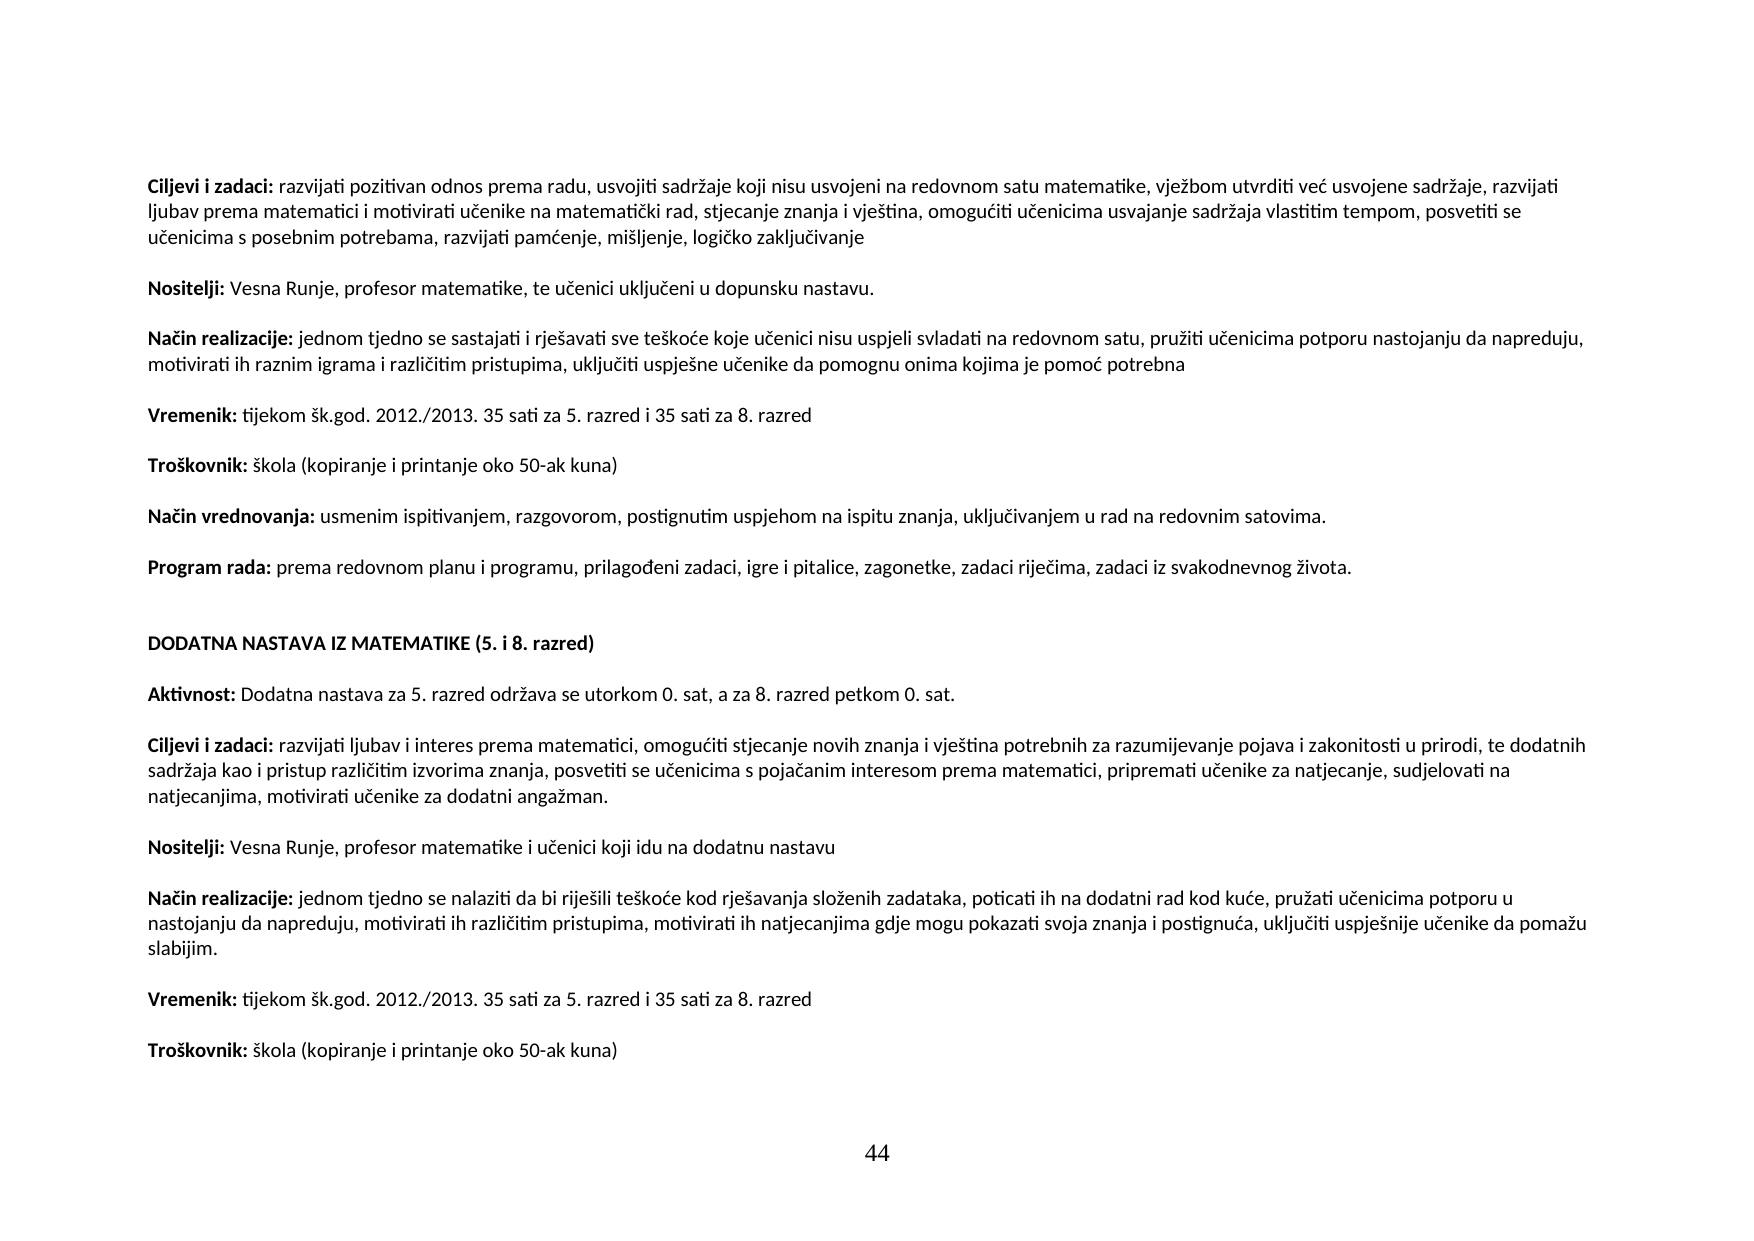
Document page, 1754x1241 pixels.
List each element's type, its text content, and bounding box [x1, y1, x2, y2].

text Nositelji: Vesna Runje, profesor matematike i učenici koji idu na dodatnu nastavu [148, 834, 1606, 859]
text Program rada: prema redovnom planu i programu, prilagođeni zadaci, igre i pitalice, zagonetke, zadaci riječima, zadaci iz svakodnevnog života. [148, 554, 1606, 580]
text Aktivnost: Dodatna nastava za 5. razred održava se utorkom 0. sat, a za 8. razred petkom 0. sat. [148, 681, 1606, 707]
text Način realizacije: jednom tjedno se nalaziti da bi riješili teškoće kod rješavanja složenih zadataka, poticati ih na dodatni rad kod kuće, pružati učenicima potporu u nastojanju da napreduju, motivirati ih različitim pristupima, motivirati ih natjecanjima gdje mogu pokazati svoja znanja i postignuća, uključiti uspješnije učenike da pomažu slabijim. [148, 885, 1606, 961]
text Troškovnik: škola (kopiranje i printanje oko 50-ak kuna) [148, 453, 1606, 478]
text Vremenik: tijekom šk.god. 2012./2013. 35 sati za 5. razred i 35 sati za 8. razred [148, 986, 1606, 1012]
text Ciljevi i zadaci: razvijati pozitivan odnos prema radu, usvojiti sadržaje koji nisu usvojeni na redovnom satu matematike, vježbom utvrditi već usvojene sadržaje, razvijati ljubav prema matematici i motivirati učenike na matematički rad, stjecanje znanja i vještina, omogućiti učenicima usvajanje sadržaja vlastitim tempom, posvetiti se učenicima s posebnim potrebama, razvijati pamćenje, mišljenje, logičko zaključivanje [148, 173, 1606, 249]
text Ciljevi i zadaci: razvijati ljubav i interes prema matematici, omogućiti stjecanje novih znanja i vještina potrebnih za razumijevanje pojava i zakonitosti u prirodi, te dodatnih sadržaja kao i pristup različitim izvorima znanja, posvetiti se učenicima s pojačanim interesom prema matematici, pripremati učenike za natjecanje, sudjelovati na natjecanjima, motivirati učenike za dodatni angažman. [148, 732, 1606, 808]
text Nositelji: Vesna Runje, profesor matematike, te učenici uključeni u dopunsku nastavu. [148, 275, 1606, 300]
text Troškovnik: škola (kopiranje i printanje oko 50-ak kuna) [148, 1037, 1606, 1063]
text Način vrednovanja: usmenim ispitivanjem, razgovorom, postignutim uspjehom na ispitu znanja, uključivanjem u rad na redovnim satovima. [148, 503, 1606, 529]
text Način realizacije: jednom tjedno se sastajati i rješavati sve teškoće koje učenici nisu uspjeli svladati na redovnom satu, pružiti učenicima potporu nastojanju da napreduju, motivirati ih raznim igrama i različitim pristupima, uključiti uspješne učenike da pomognu onima kojima je pomoć potrebna [148, 326, 1606, 376]
text Vremenik: tijekom šk.god. 2012./2013. 35 sati za 5. razred i 35 sati za 8. razred [148, 402, 1606, 427]
text DODATNA NASTAVA IZ MATEMATIKE (5. i 8. razred) [148, 631, 1606, 656]
